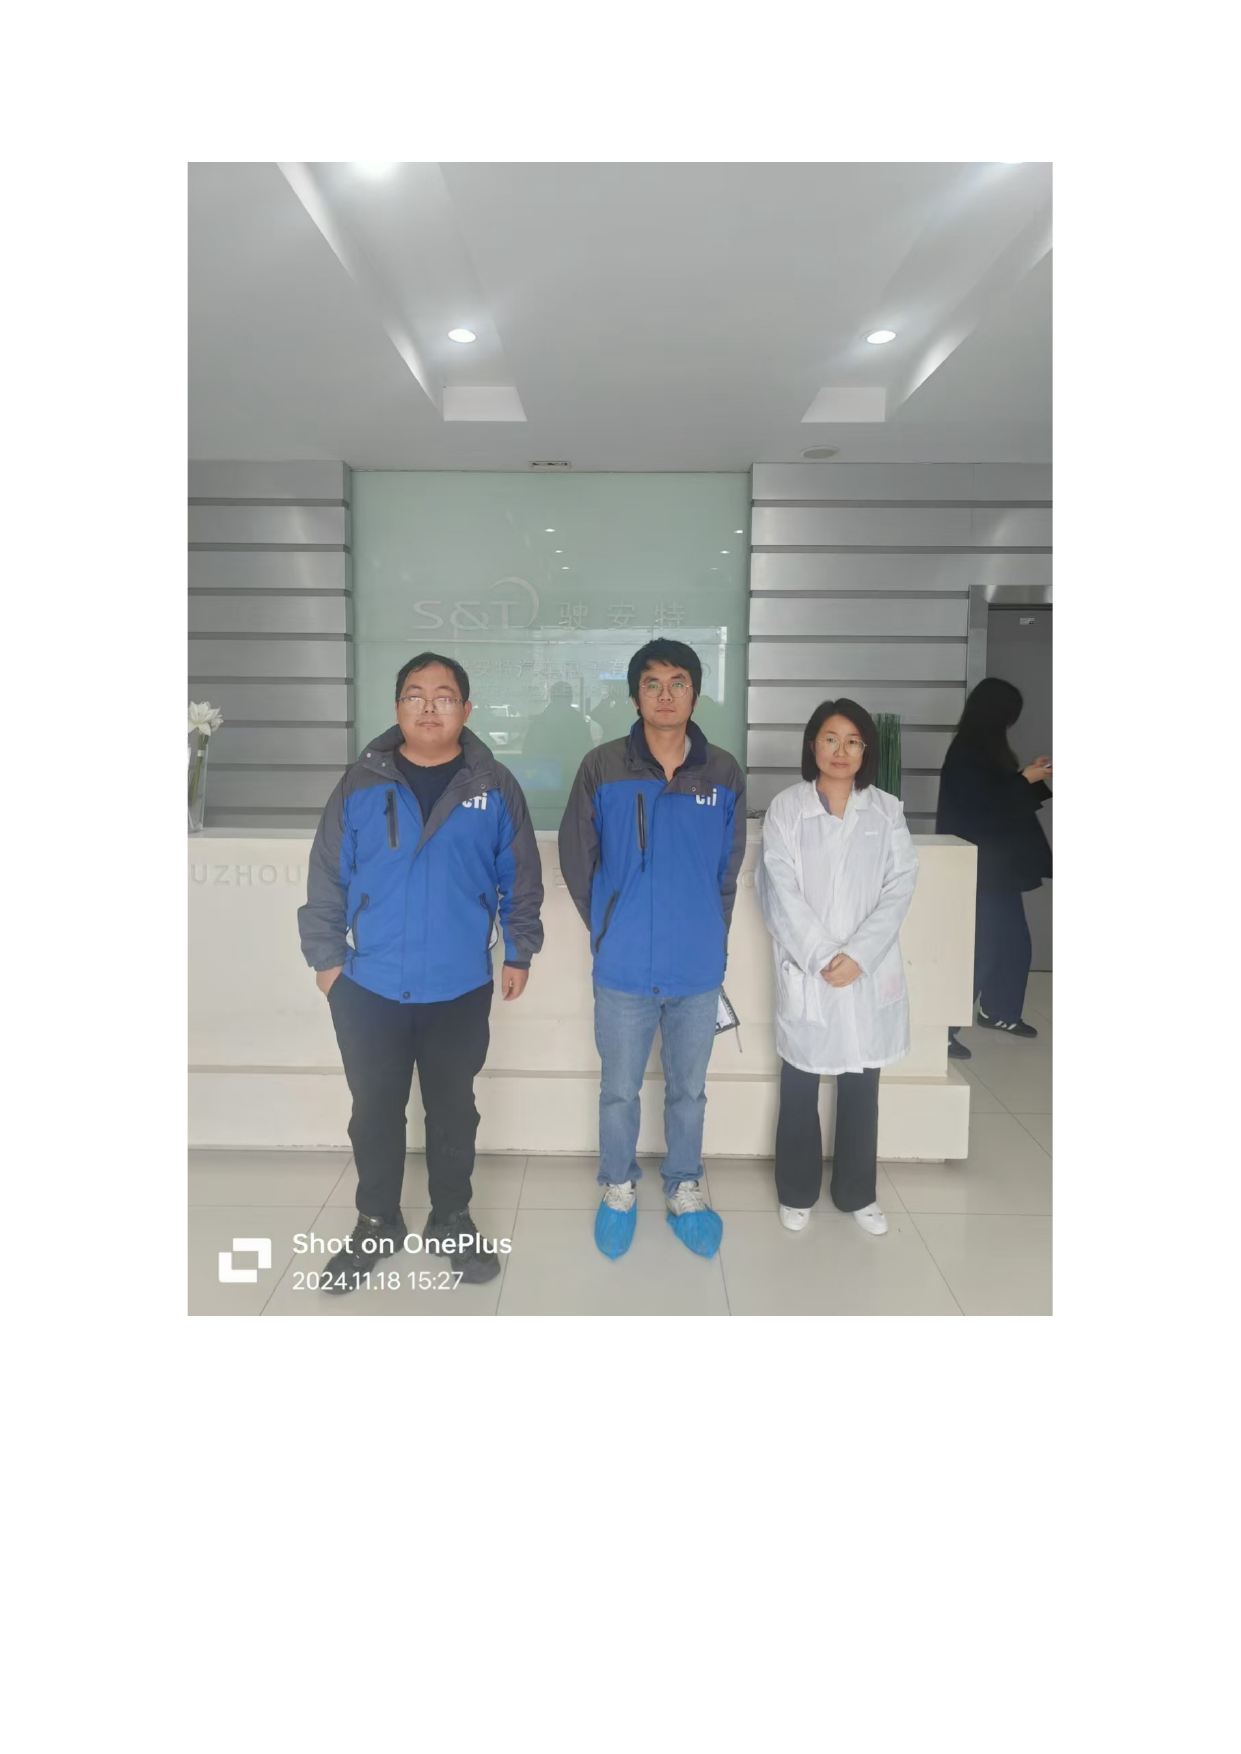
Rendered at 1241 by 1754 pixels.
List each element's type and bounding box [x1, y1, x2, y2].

picture [187, 162, 1053, 1316]
